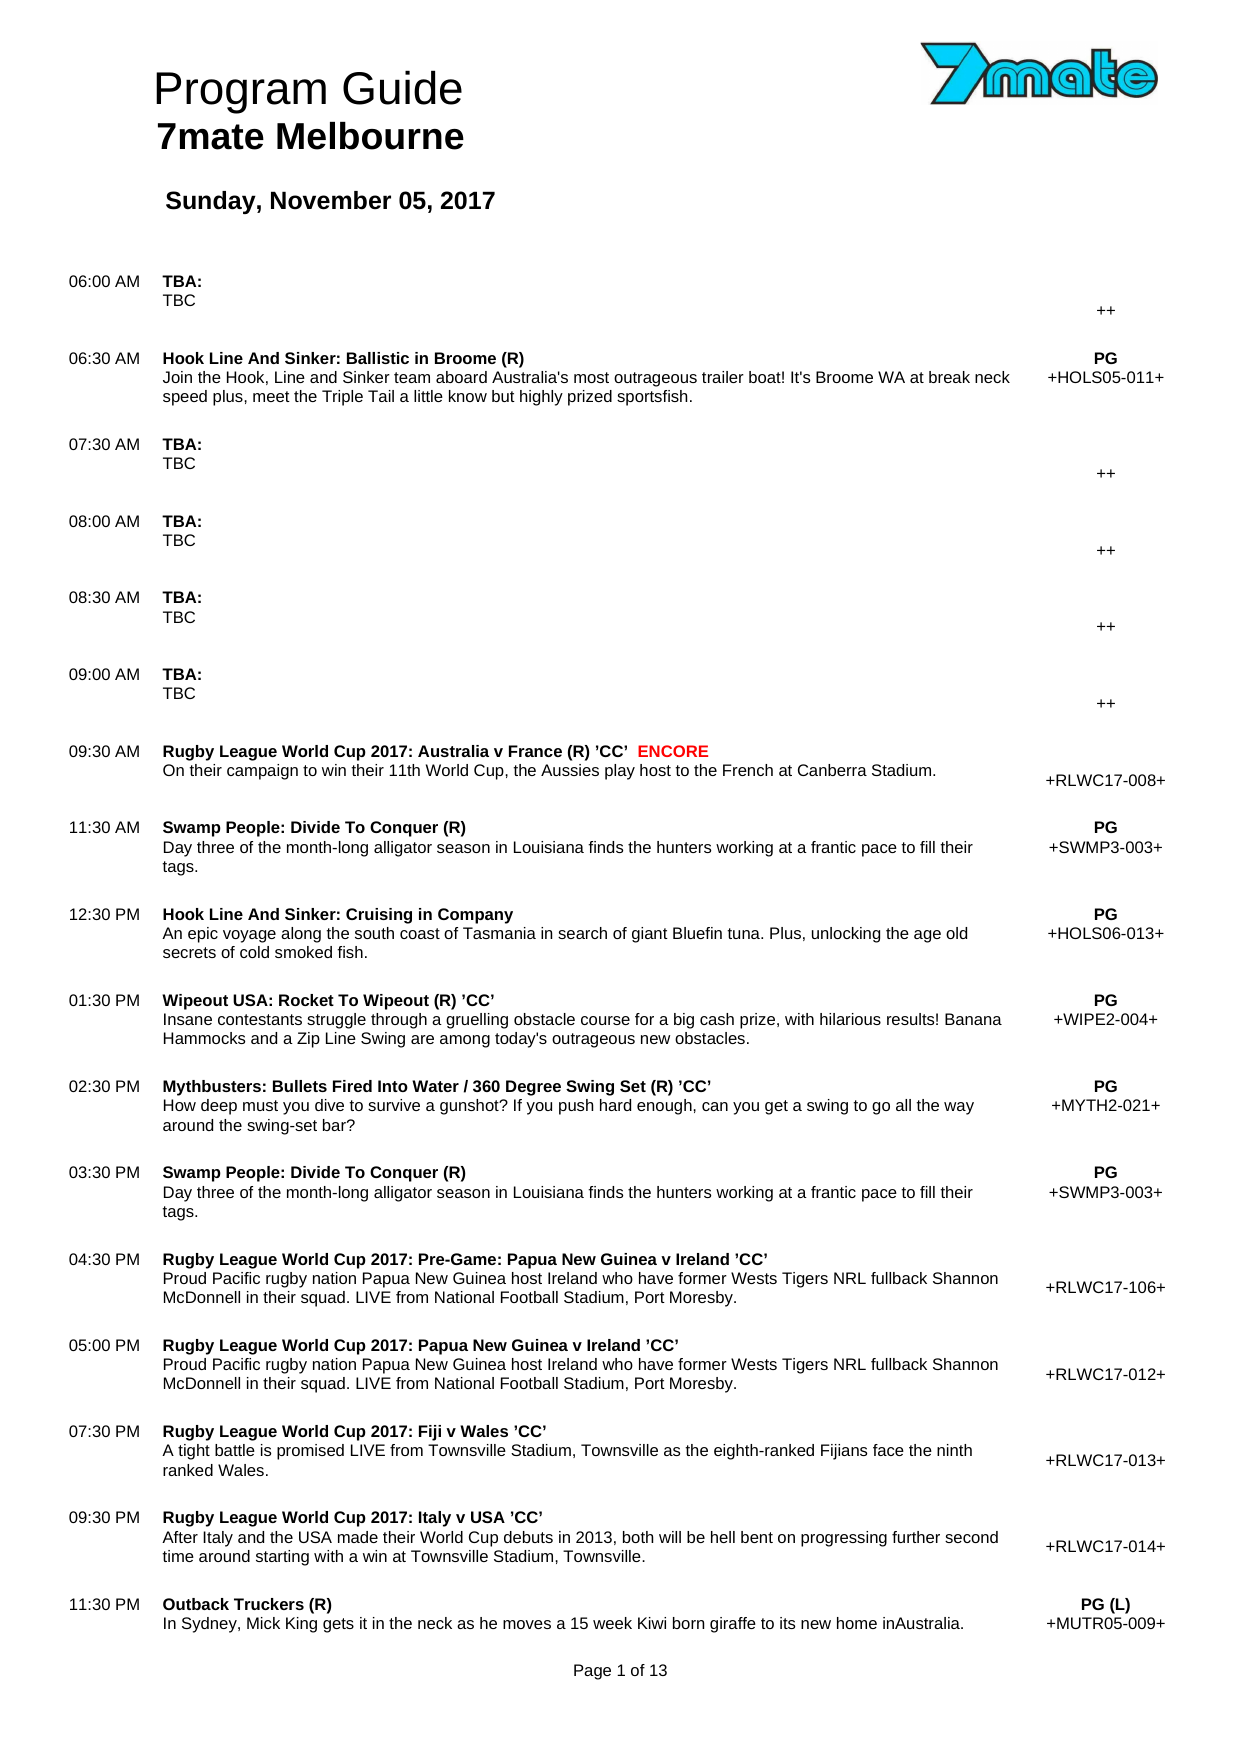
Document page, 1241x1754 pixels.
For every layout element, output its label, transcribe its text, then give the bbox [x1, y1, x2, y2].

table_header ++ [1022, 588, 1189, 636]
table_header PG +HOLS05-011+ [1022, 349, 1189, 406]
table_header Hook Line And Sinker: Cruising in Company An epic voyage along the south coast of Tasmania in search of giant Bluefin tuna. Plus, unlocking the age old secrets of cold smoked fish. [151, 905, 1022, 962]
table_header Outback Truckers (R) In Sydney, Mick King gets it in the neck as he moves a 15 week Kiwi born giraffe to its new home inAustralia. [151, 1595, 1022, 1633]
table_header Rugby League World Cup 2017: Pre-Game: Papua New Guinea v Ireland ’CC’ Proud Pacific rugby nation Papua New Guinea host Ireland who have former Wests Tigers NRL fullback Shannon McDonnell in their squad. LIVE from National Football Stadium, Port Moresby. [151, 1250, 1022, 1307]
table_header 11:30 PM [51, 1595, 151, 1633]
table_header 06:00 AM [51, 272, 151, 320]
table_header TBA: TBC [151, 665, 1022, 713]
table_header 12:30 PM [51, 905, 151, 962]
table_header 01:30 PM [51, 991, 151, 1048]
table_header PG (L) +MUTR05-009+ [1022, 1595, 1189, 1633]
table_header Hook Line And Sinker: Ballistic in Broome (R) Join the Hook, Line and Sinker team aboard Australia's most outrageous trailer boat! It's Broome WA at break neck speed plus, meet the Triple Tail a little know but highly prized sportsfish. [151, 349, 1022, 406]
table_header 07:30 PM [51, 1422, 151, 1479]
table_header +RLWC17-013+ [1022, 1422, 1189, 1479]
table_header TBA: TBC [151, 588, 1022, 636]
table_header PG +SWMP3-003+ [1022, 818, 1189, 876]
table_header 06:30 AM [51, 349, 151, 406]
table_header Swamp People: Divide To Conquer (R) Day three of the month-long alligator season in Louisiana finds the hunters working at a frantic pace to fill their tags. [151, 818, 1022, 876]
table_header TBA: TBC [151, 435, 1022, 483]
table_header PG +SWMP3-003+ [1022, 1163, 1189, 1221]
table_header 08:00 AM [51, 512, 151, 559]
table_header Mythbusters: Bullets Fired Into Water / 360 Degree Swing Set (R) ’CC’ How deep must you dive to survive a gunshot? If you push hard enough, can you get a swing to go all the way around the swing-set bar? [151, 1077, 1022, 1134]
picture [920, 41, 1159, 105]
table_header ++ [1022, 512, 1189, 559]
table_header 08:30 AM [51, 588, 151, 636]
table_header 09:00 AM [51, 665, 151, 713]
table_header PG +HOLS06-013+ [1022, 905, 1189, 962]
table_header Rugby League World Cup 2017: Australia v France (R) ’CC’ ENCORE On their campaign to win their 11th World Cup, the Aussies play host to the French at Canberra Stadium. [151, 742, 1022, 789]
table_header +RLWC17-014+ [1022, 1508, 1189, 1566]
table_header 02:30 PM [51, 1077, 151, 1134]
table_header PG +WIPE2-004+ [1022, 991, 1189, 1048]
table_header ++ [1022, 272, 1189, 320]
table_header TBA: TBC [151, 272, 1022, 320]
table_header 09:30 AM [51, 742, 151, 789]
table_header Rugby League World Cup 2017: Papua New Guinea v Ireland ’CC’ Proud Pacific rugby nation Papua New Guinea host Ireland who have former Wests Tigers NRL fullback Shannon McDonnell in their squad. LIVE from National Football Stadium, Port Moresby. [151, 1336, 1022, 1393]
table_header Rugby League World Cup 2017: Fiji v Wales ’CC’ A tight battle is promised LIVE from Townsville Stadium, Townsville as the eighth-ranked Fijians face the ninth ranked Wales. [151, 1422, 1022, 1479]
table_header 07:30 AM [51, 435, 151, 483]
table_header ++ [1022, 435, 1189, 483]
table_header ++ [1022, 665, 1189, 713]
table_header Swamp People: Divide To Conquer (R) Day three of the month-long alligator season in Louisiana finds the hunters working at a frantic pace to fill their tags. [151, 1163, 1022, 1221]
table_header 03:30 PM [51, 1163, 151, 1221]
text Sunday, November 05, 2017 [62, 186, 1178, 214]
table_header +RLWC17-106+ [1022, 1250, 1189, 1307]
table_header 11:30 AM [51, 818, 151, 876]
table_header +RLWC17-008+ [1022, 742, 1189, 789]
table_header Wipeout USA: Rocket To Wipeout (R) ’CC’ Insane contestants struggle through a gruelling obstacle course for a big cash prize, with hilarious results! Banana Hammocks and a Zip Line Swing are among today's outrageous new obstacles. [151, 991, 1022, 1048]
table_header 04:30 PM [51, 1250, 151, 1307]
table_header PG +MYTH2-021+ [1022, 1077, 1189, 1134]
table_header +RLWC17-012+ [1022, 1336, 1189, 1393]
table_header TBA: TBC [151, 512, 1022, 559]
table_header 09:30 PM [51, 1508, 151, 1566]
table_header 05:00 PM [51, 1336, 151, 1393]
table_header Rugby League World Cup 2017: Italy v USA ’CC’ After Italy and the USA made their World Cup debuts in 2013, both will be hell bent on progressing further second time around starting with a win at Townsville Stadium, Townsville. [151, 1508, 1022, 1566]
